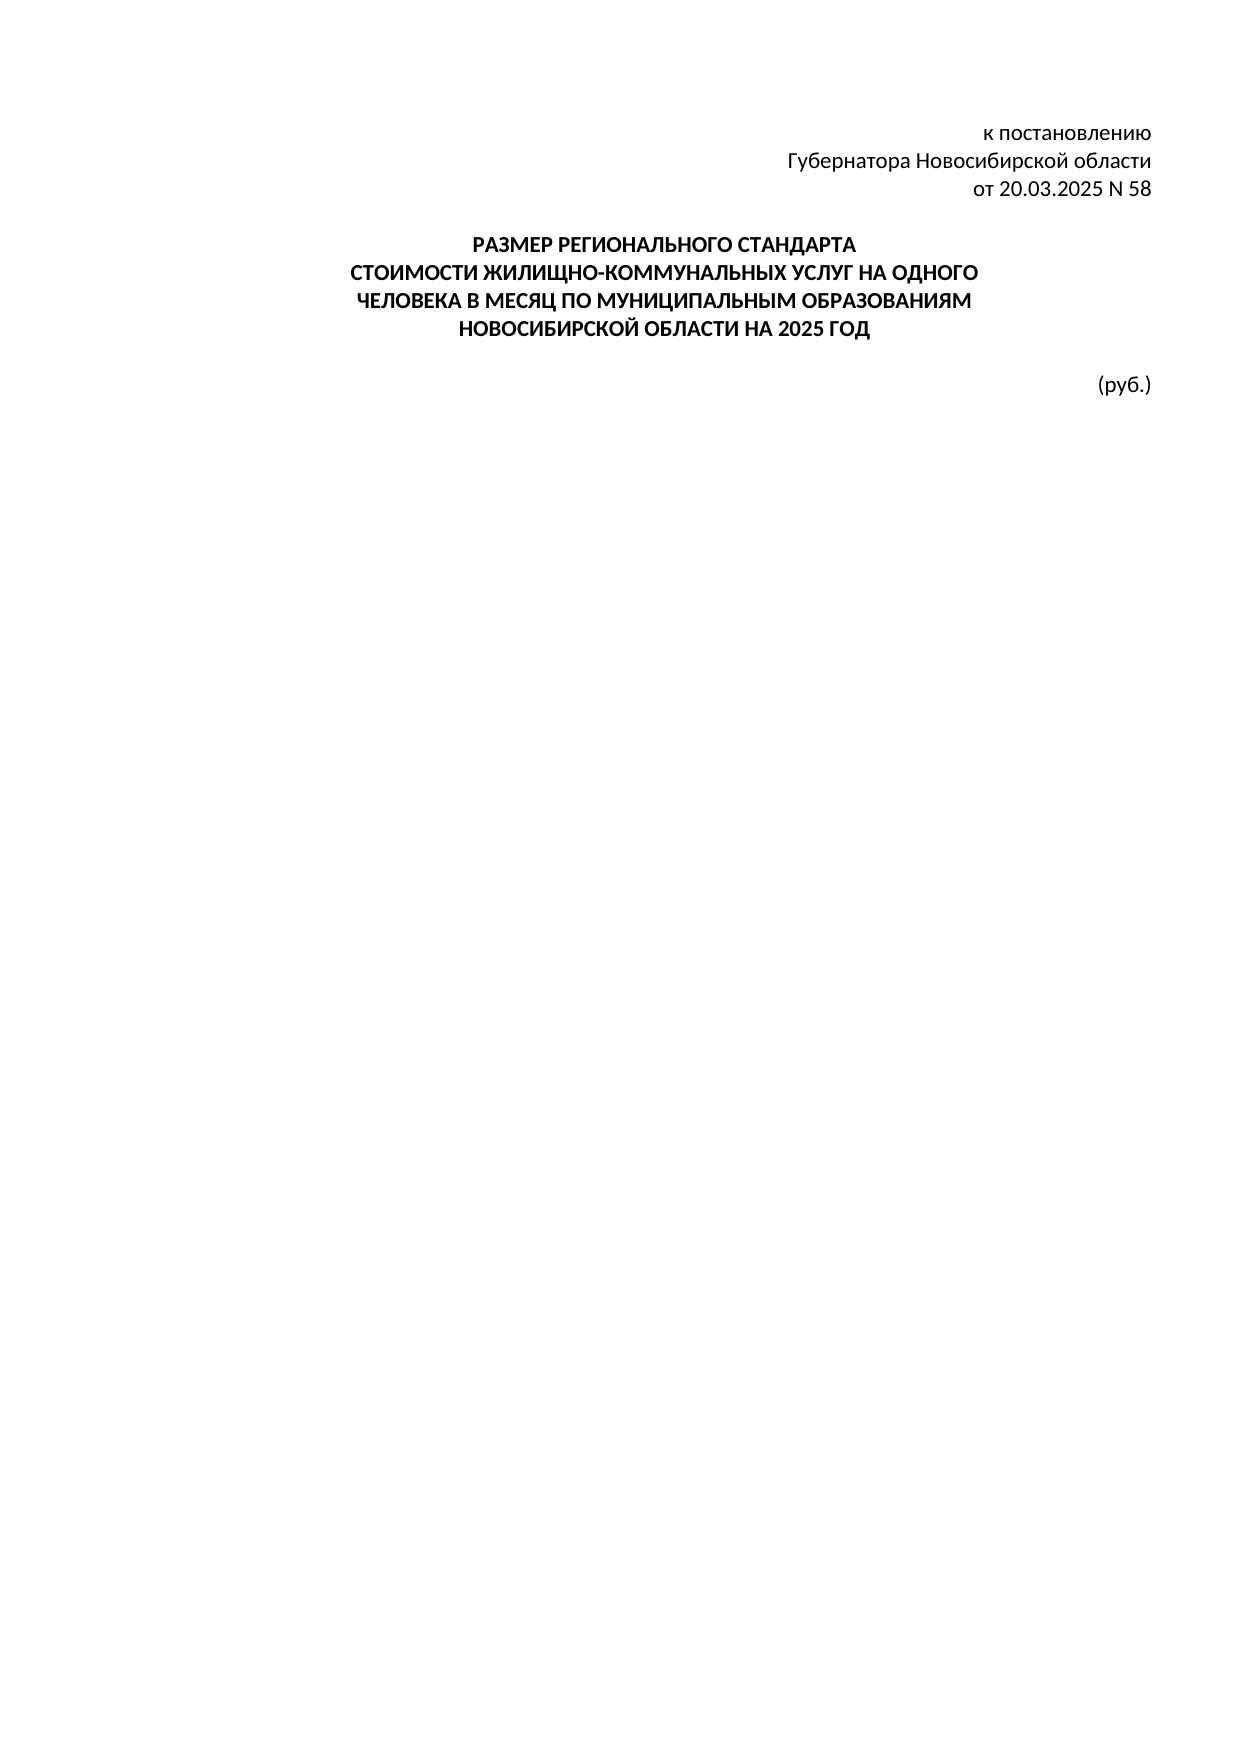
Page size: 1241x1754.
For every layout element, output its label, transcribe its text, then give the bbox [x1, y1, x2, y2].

title СТОИМОСТИ ЖИЛИЩНО-КОММУНАЛЬНЫХ УСЛУГ НА ОДНОГО [177, 258, 1152, 286]
text (руб.) [177, 370, 1152, 398]
title РАЗМЕР РЕГИОНАЛЬНОГО СТАНДАРТА [177, 230, 1152, 258]
text к постановлению [177, 118, 1152, 146]
title НОВОСИБИРСКОЙ ОБЛАСТИ НА 2025 ГОД [177, 314, 1152, 342]
text от 20.03.2025 N 58 [177, 174, 1152, 202]
title ЧЕЛОВЕКА В МЕСЯЦ ПО МУНИЦИПАЛЬНЫМ ОБРАЗОВАНИЯМ [177, 286, 1152, 314]
text Губернатора Новосибирской области [177, 146, 1152, 174]
